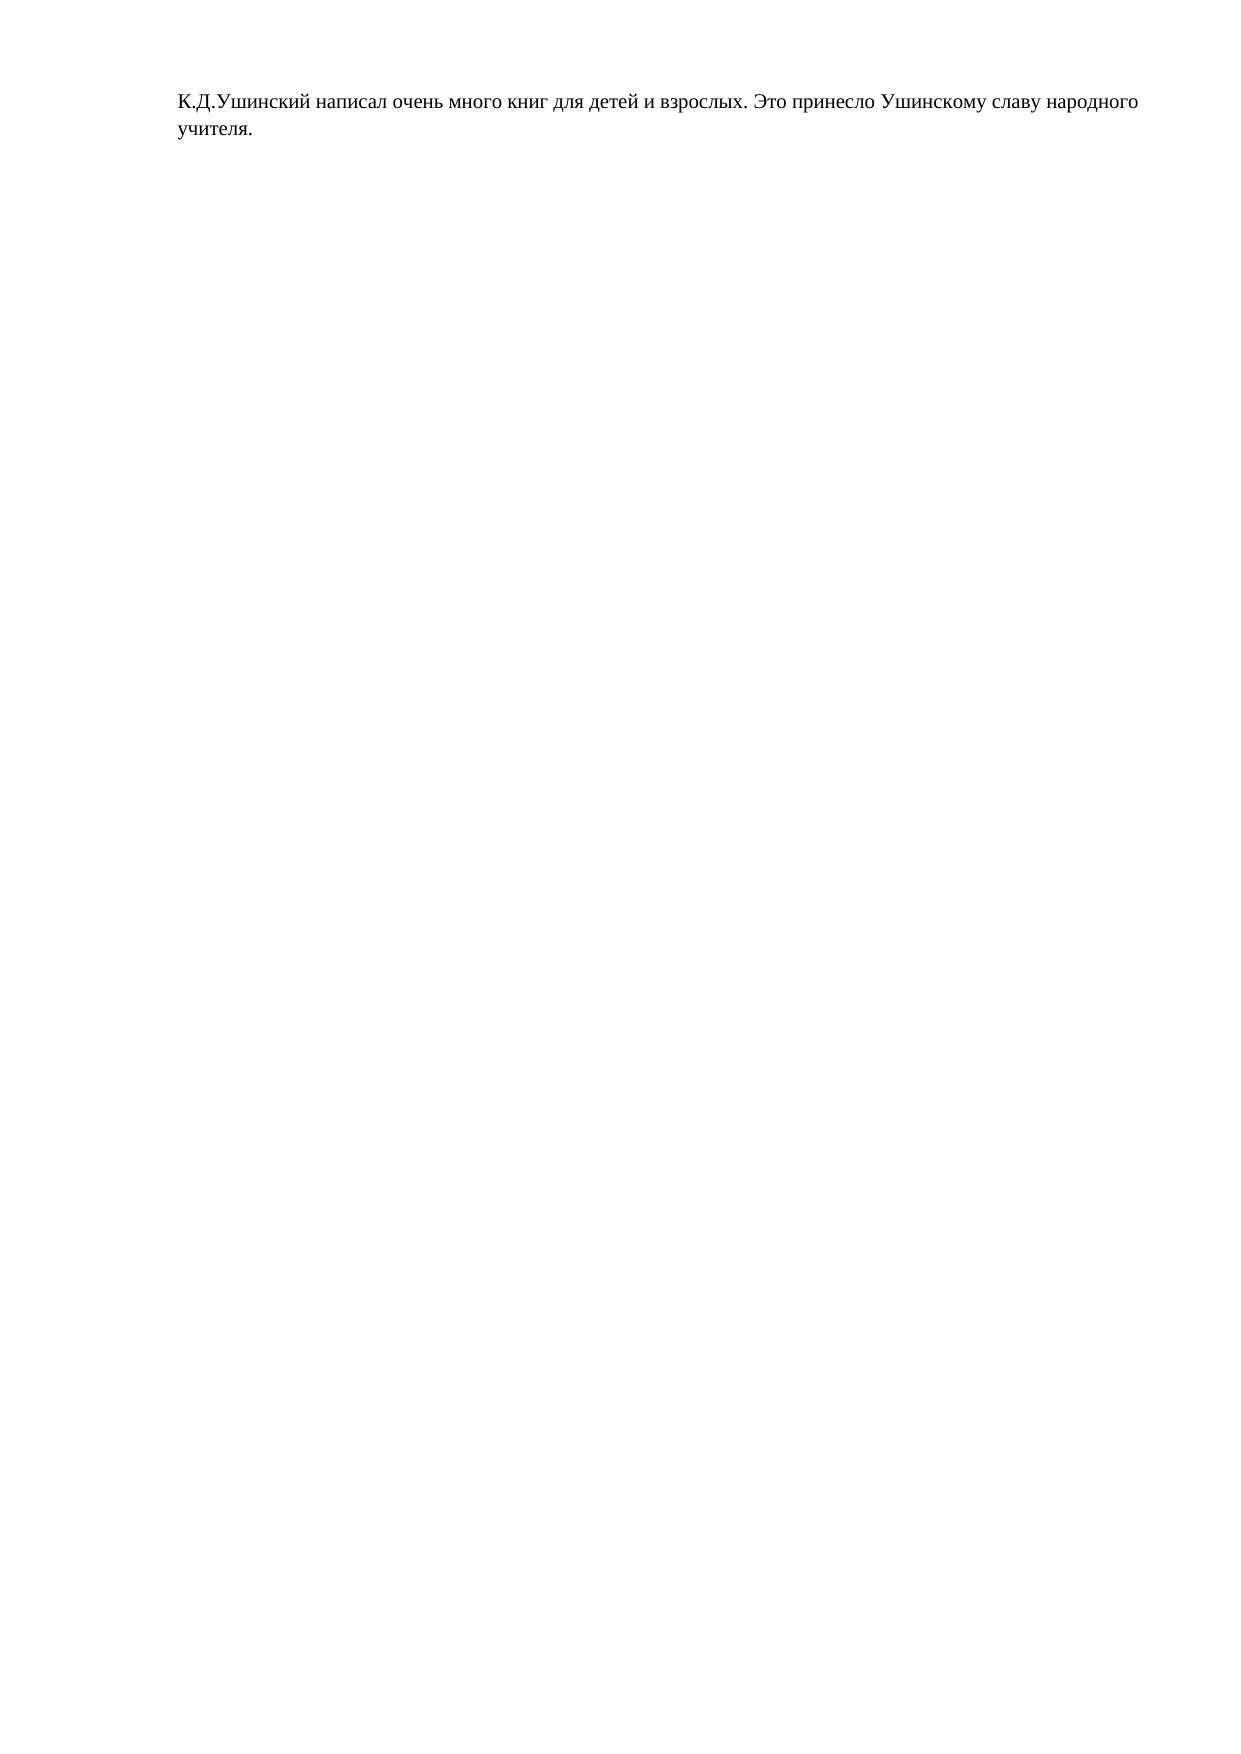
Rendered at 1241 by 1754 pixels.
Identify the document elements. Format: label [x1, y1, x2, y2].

text [177, 89, 1196, 172]
